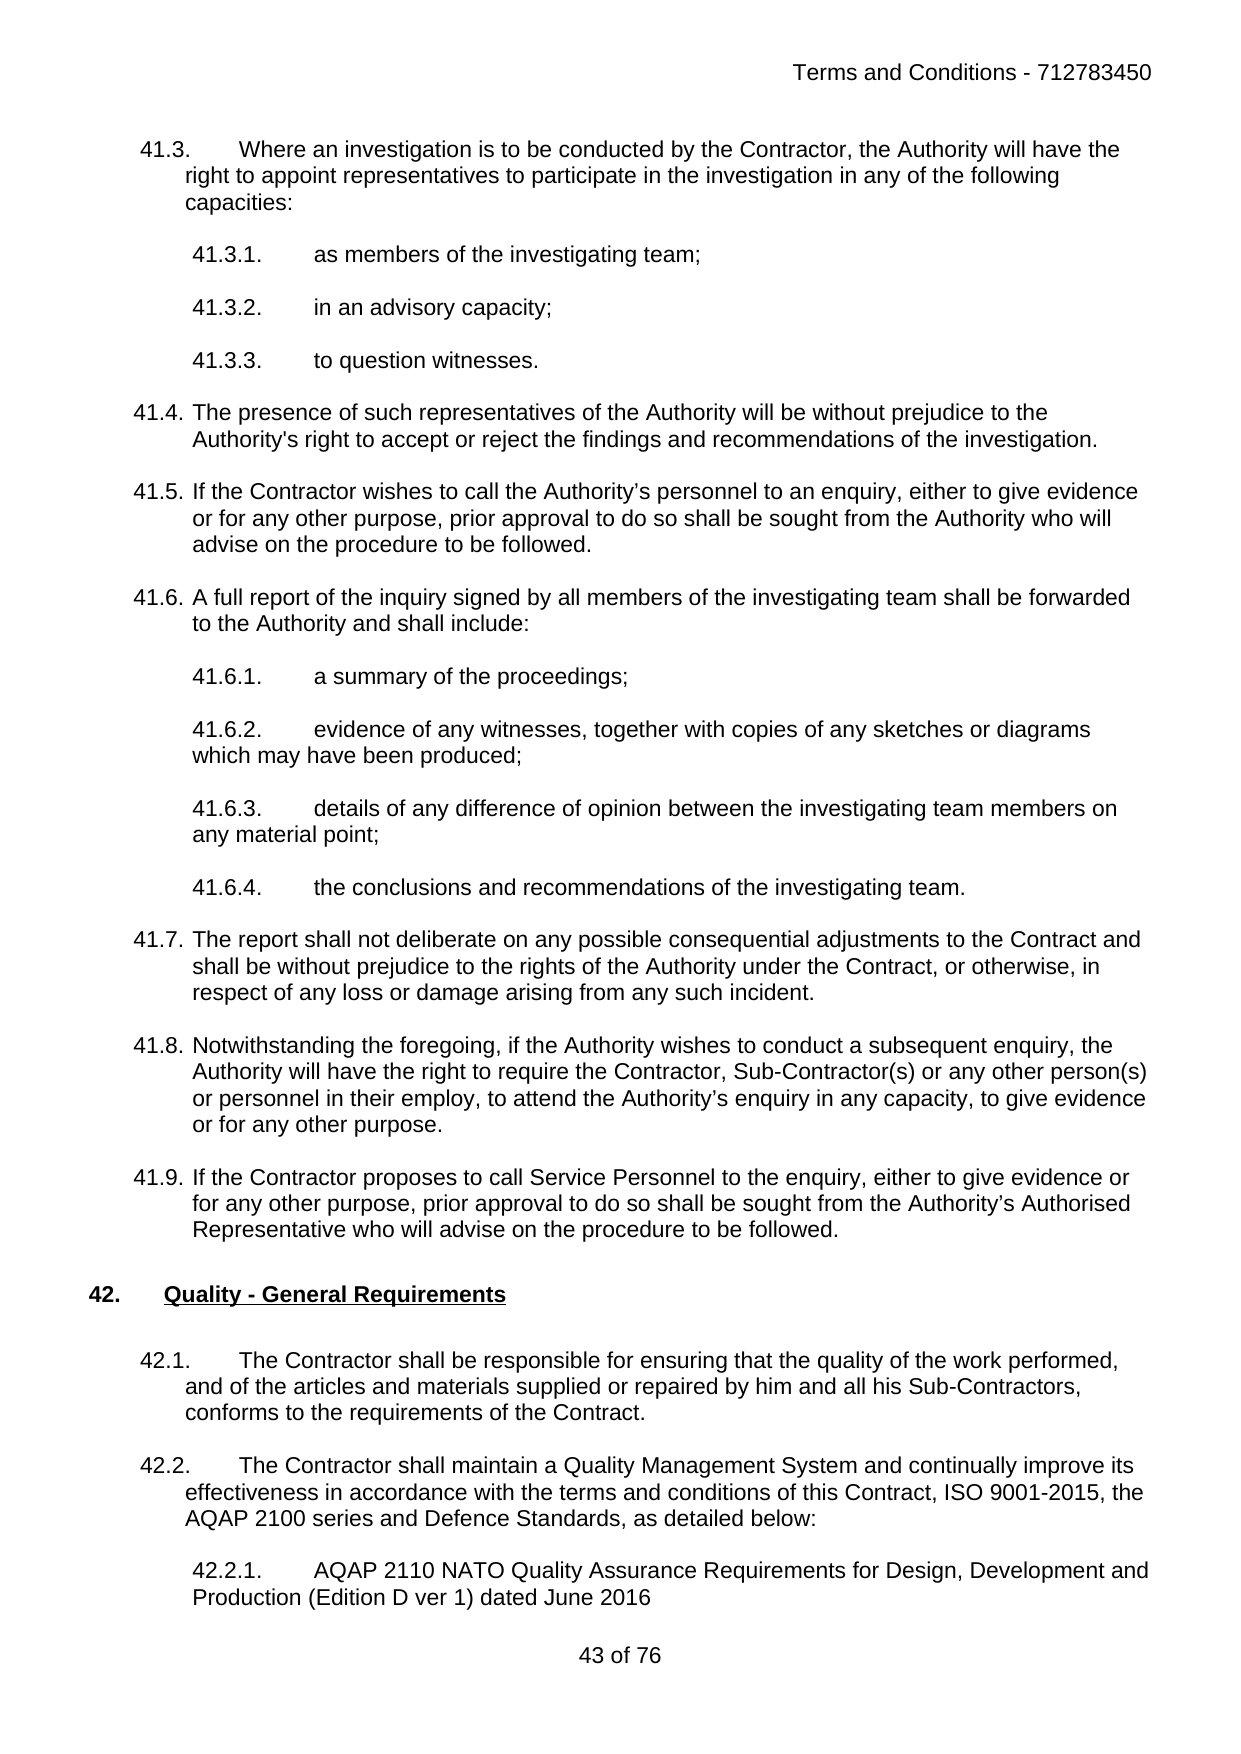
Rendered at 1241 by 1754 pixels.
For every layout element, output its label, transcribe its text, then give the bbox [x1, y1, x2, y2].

text Notwithstanding the foregoing, if the Authority wishes to conduct a subsequent enquiry, the Authority will have the right to require the Contractor, Sub-Contractor(s) or any other person(s) or personnel in their employ, to attend the Authority’s enquiry in any capacity, to give evidence or for any other purpose. [133, 1032, 1152, 1137]
list as members of the investigating team; [192, 241, 1152, 267]
text The Contractor shall be responsible for ensuring that the quality of the work performed, and of the articles and materials supplied or repaired by him and all his Sub-Contractors, conforms to the requirements of the Contract. [140, 1347, 1152, 1426]
text A full report of the inquiry signed by all members of the investigating team shall be forwarded to the Authority and shall include: [133, 584, 1152, 636]
list a summary of the proceedings; [192, 663, 1152, 689]
text If the Contractor proposes to call Service Personnel to the enquiry, either to give evidence or for any other purpose, prior approval to do so shall be sought from the Authority’s Authorised Representative who will advise on the procedure to be followed. [133, 1163, 1152, 1243]
text The presence of such representatives of the Authority will be without prejudice to the Authority's right to accept or reject the findings and recommendations of the investigation. [133, 399, 1152, 452]
text Where an investigation is to be conducted by the Contractor, the Authority will have the right to appoint representatives to participate in the investigation in any of the following capacities: [140, 136, 1152, 215]
list AQAP 2110 NATO Quality Assurance Requirements for Design, Development and Production (Edition D ver 1) dated June 2016 [192, 1557, 1152, 1610]
text The report shall not deliberate on any possible consequential adjustments to the Contract and shall be without prejudice to the rights of the Authority under the Contract, or otherwise, in respect of any loss or damage arising from any such incident. [133, 926, 1152, 1005]
text Quality - General Requirements [89, 1281, 1152, 1308]
list the conclusions and recommendations of the investigating team. [192, 874, 1152, 900]
list to question witnesses. [192, 347, 1152, 373]
list details of any difference of opinion between the investigating team members on any material point; [192, 794, 1152, 847]
list evidence of any witnesses, together with copies of any sketches or diagrams which may have been produced; [192, 716, 1152, 768]
text If the Contractor wishes to call the Authority’s personnel to an enquiry, either to give evidence or for any other purpose, prior approval to do so shall be sought from the Authority who will advise on the procedure to be followed. [133, 478, 1152, 557]
list in an advisory capacity; [192, 294, 1152, 320]
text The Contractor shall maintain a Quality Management System and continually improve its effectiveness in accordance with the terms and conditions of this Contract, ISO 9001-2015, the AQAP 2100 series and Defence Standards, as detailed below: [140, 1452, 1152, 1531]
